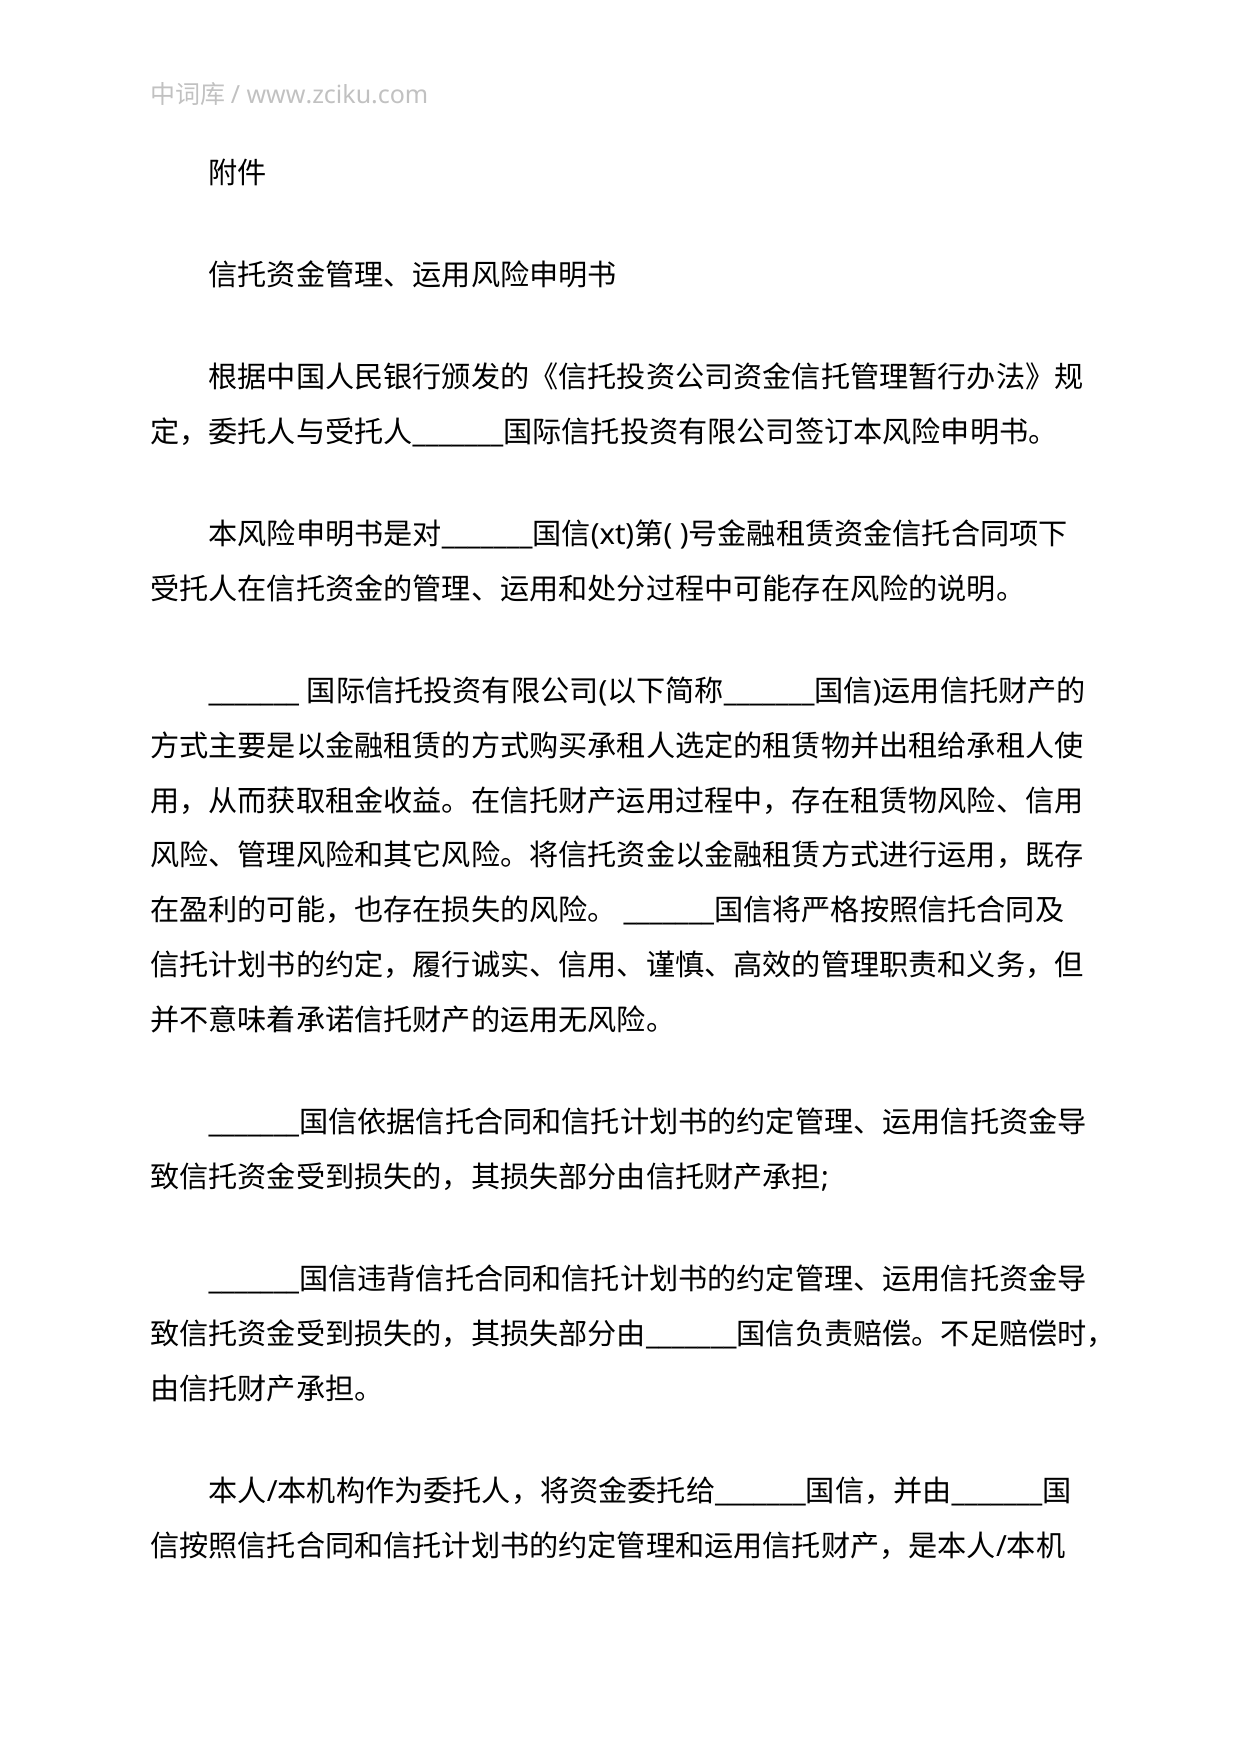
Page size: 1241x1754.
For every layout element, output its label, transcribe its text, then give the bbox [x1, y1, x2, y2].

text 信托资金管理、运用风险申明书 [150, 252, 1090, 294]
text 根据中国人民银行颁发的《信托投资公司资金信托管理暂行办法》规定，委托人与受托人_______国际信托投资有限公司签订本风险申明书。 [150, 353, 1090, 451]
text _______ 国际信托投资有限公司(以下简称_______国信)运用信托财产的方式主要是以金融租赁的方式购买承租人选定的租赁物并出租给承租人使用，从而获取租金收益。在信托财产运用过程中，存在租赁物风险、信用风险、管理风险和其它风险。将信托资金以金融租赁方式进行运用，既存在盈利的可能，也存在损失的风险。 _______国信将严格按照信托合同及信托计划书的约定，履行诚实、信用、谨慎、高效的管理职责和义务，但并不意味着承诺信托财产的运用无风险。 [150, 667, 1090, 1039]
text _______国信依据信托合同和信托计划书的约定管理、运用信托资金导致信托资金受到损失的，其损失部分由信托财产承担; [150, 1098, 1090, 1196]
text _______国信违背信托合同和信托计划书的约定管理、运用信托资金导致信托资金受到损失的，其损失部分由_______国信负责赔偿。不足赔偿时，由信托财产承担。 [150, 1256, 1090, 1408]
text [150, 1467, 1090, 1565]
text 本风险申明书是对_______国信(xt)第( )号金融租赁资金信托合同项下受托人在信托资金的管理、运用和处分过程中可能存在风险的说明。 [150, 510, 1090, 608]
text 附件 [150, 150, 1090, 192]
